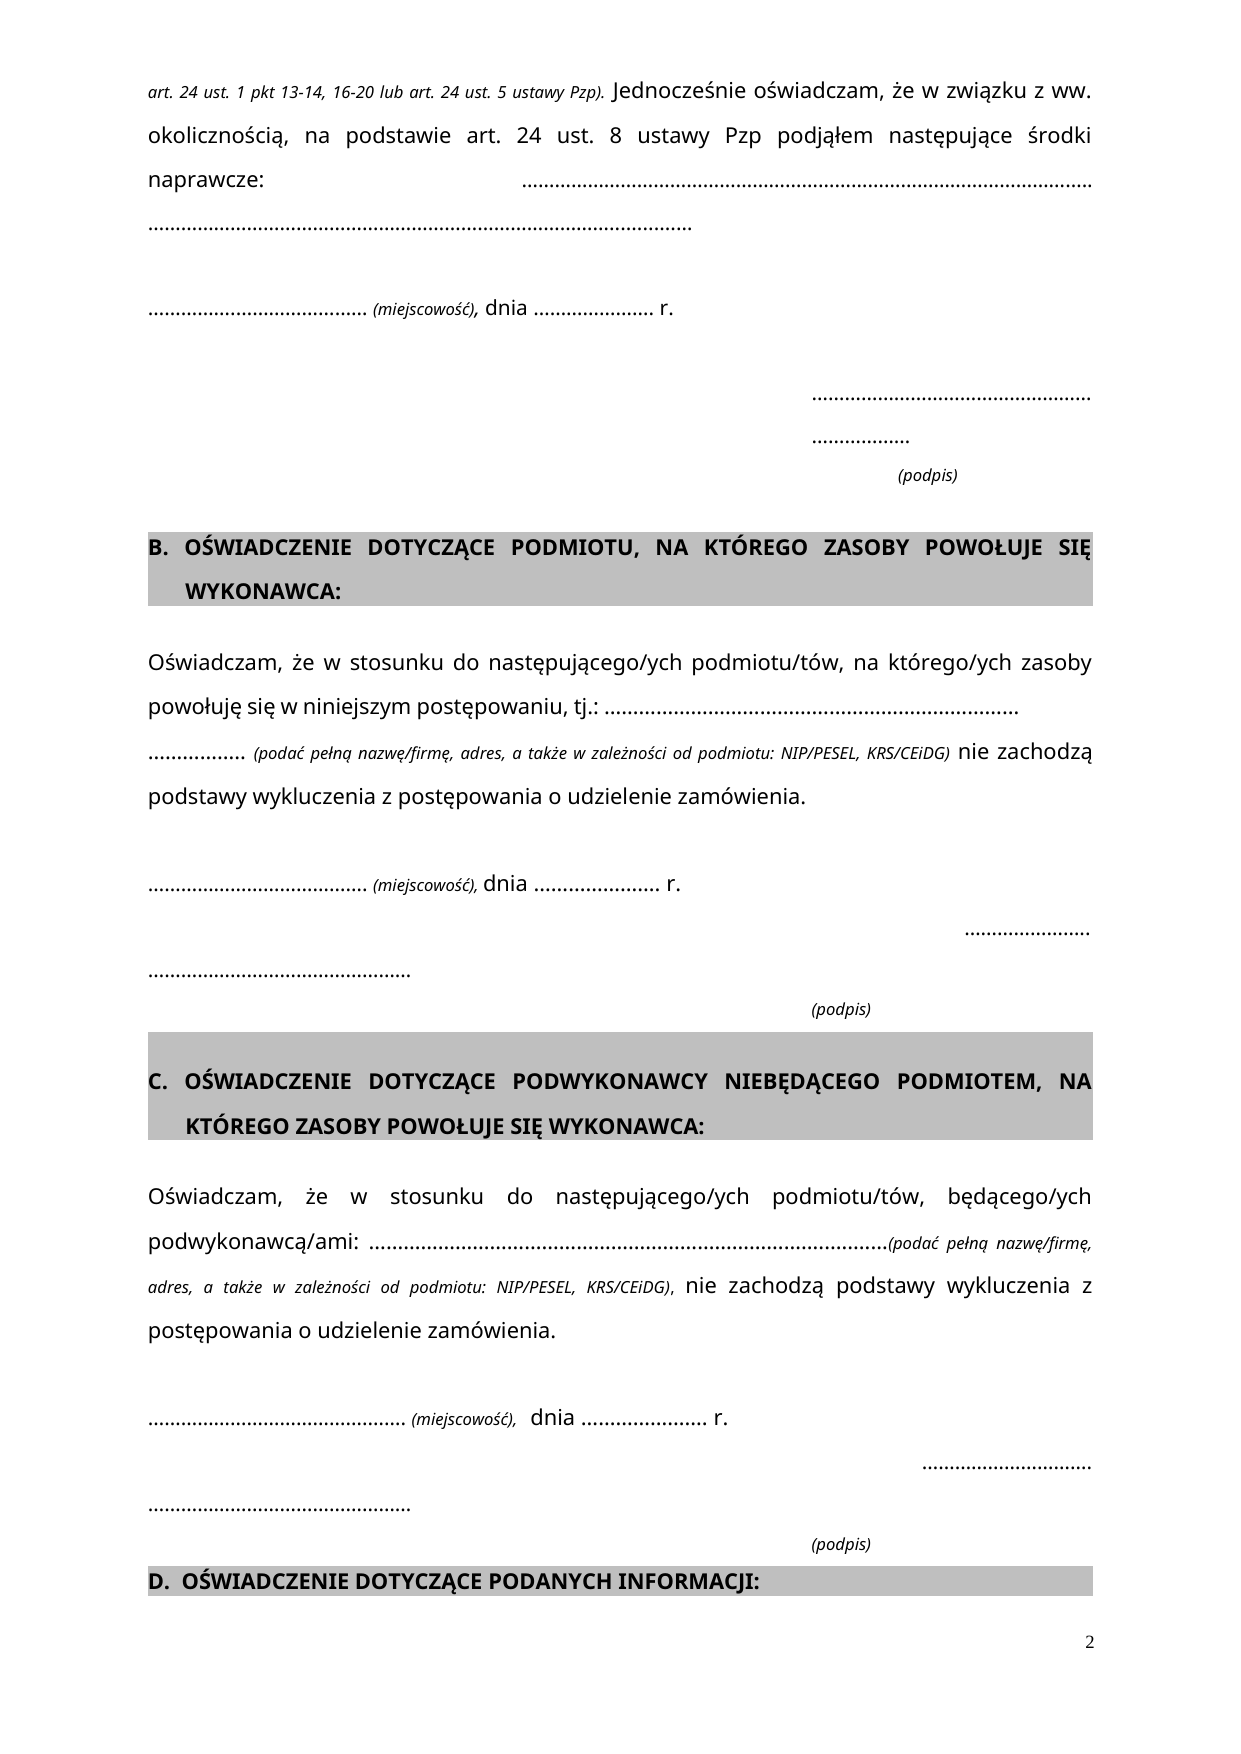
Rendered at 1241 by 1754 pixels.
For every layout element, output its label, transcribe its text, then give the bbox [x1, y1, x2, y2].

text (podpis) [738, 463, 1093, 486]
text Oświadczam, że w stosunku do następującego/ych podmiotu/tów, będącego/ych podwykonawcą/ami: ……………………………………………………………………..….……(podać pełną nazwę/firmę, adres, a także w zależności od podmiotu: NIP/PESEL, KRS/CEiDG), nie zachodzą podstawy wykluczenia z postępowania o udzielenie zamówienia. [148, 1181, 1093, 1345]
text (podpis) [738, 1532, 1093, 1555]
text Oświadczam, że w stosunku do następującego/ych podmiotu/tów, na którego/ych zasoby powołuję się w niniejszym postępowaniu, tj.: …………………………………………………………………………….. (podać pełną nazwę/firmę, adres, a także w zależności od podmiotu: NIP/PESEL, KRS/CEiDG) nie zachodzą podstawy wykluczenia z postępowania o udzielenie zamówienia. [148, 647, 1093, 810]
text …………………………………. (miejscowość), dnia …………………. r. [148, 868, 1093, 898]
text …………………………………………………………… [693, 336, 1093, 449]
text B. OŚWIADCZENIE DOTYCZĄCE PODMIOTU, NA KTÓREGO ZASOBY POWOŁUJE SIĘ WYKONAWCA: [148, 532, 1093, 606]
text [148, 75, 1093, 237]
text …………….…………………… (miejscowość), dnia …………………. r. [148, 293, 1093, 322]
text D. OŚWIADCZENIE DOTYCZĄCE PODANYCH INFORMACJI: [148, 1566, 1093, 1596]
text (podpis) [738, 998, 1093, 1021]
text ………………………………….……. (miejscowość), dnia …………………. r. [148, 1402, 1093, 1432]
text ………………………….………………………………………… [148, 1447, 1093, 1518]
text …………………..………………………………………… [148, 913, 1093, 984]
text C. OŚWIADCZENIE DOTYCZĄCE PODWYKONAWCY NIEBĘDĄCEGO PODMIOTEM, NA KTÓREGO ZASOBY POWOŁUJE SIĘ WYKONAWCA: [148, 1066, 1093, 1140]
